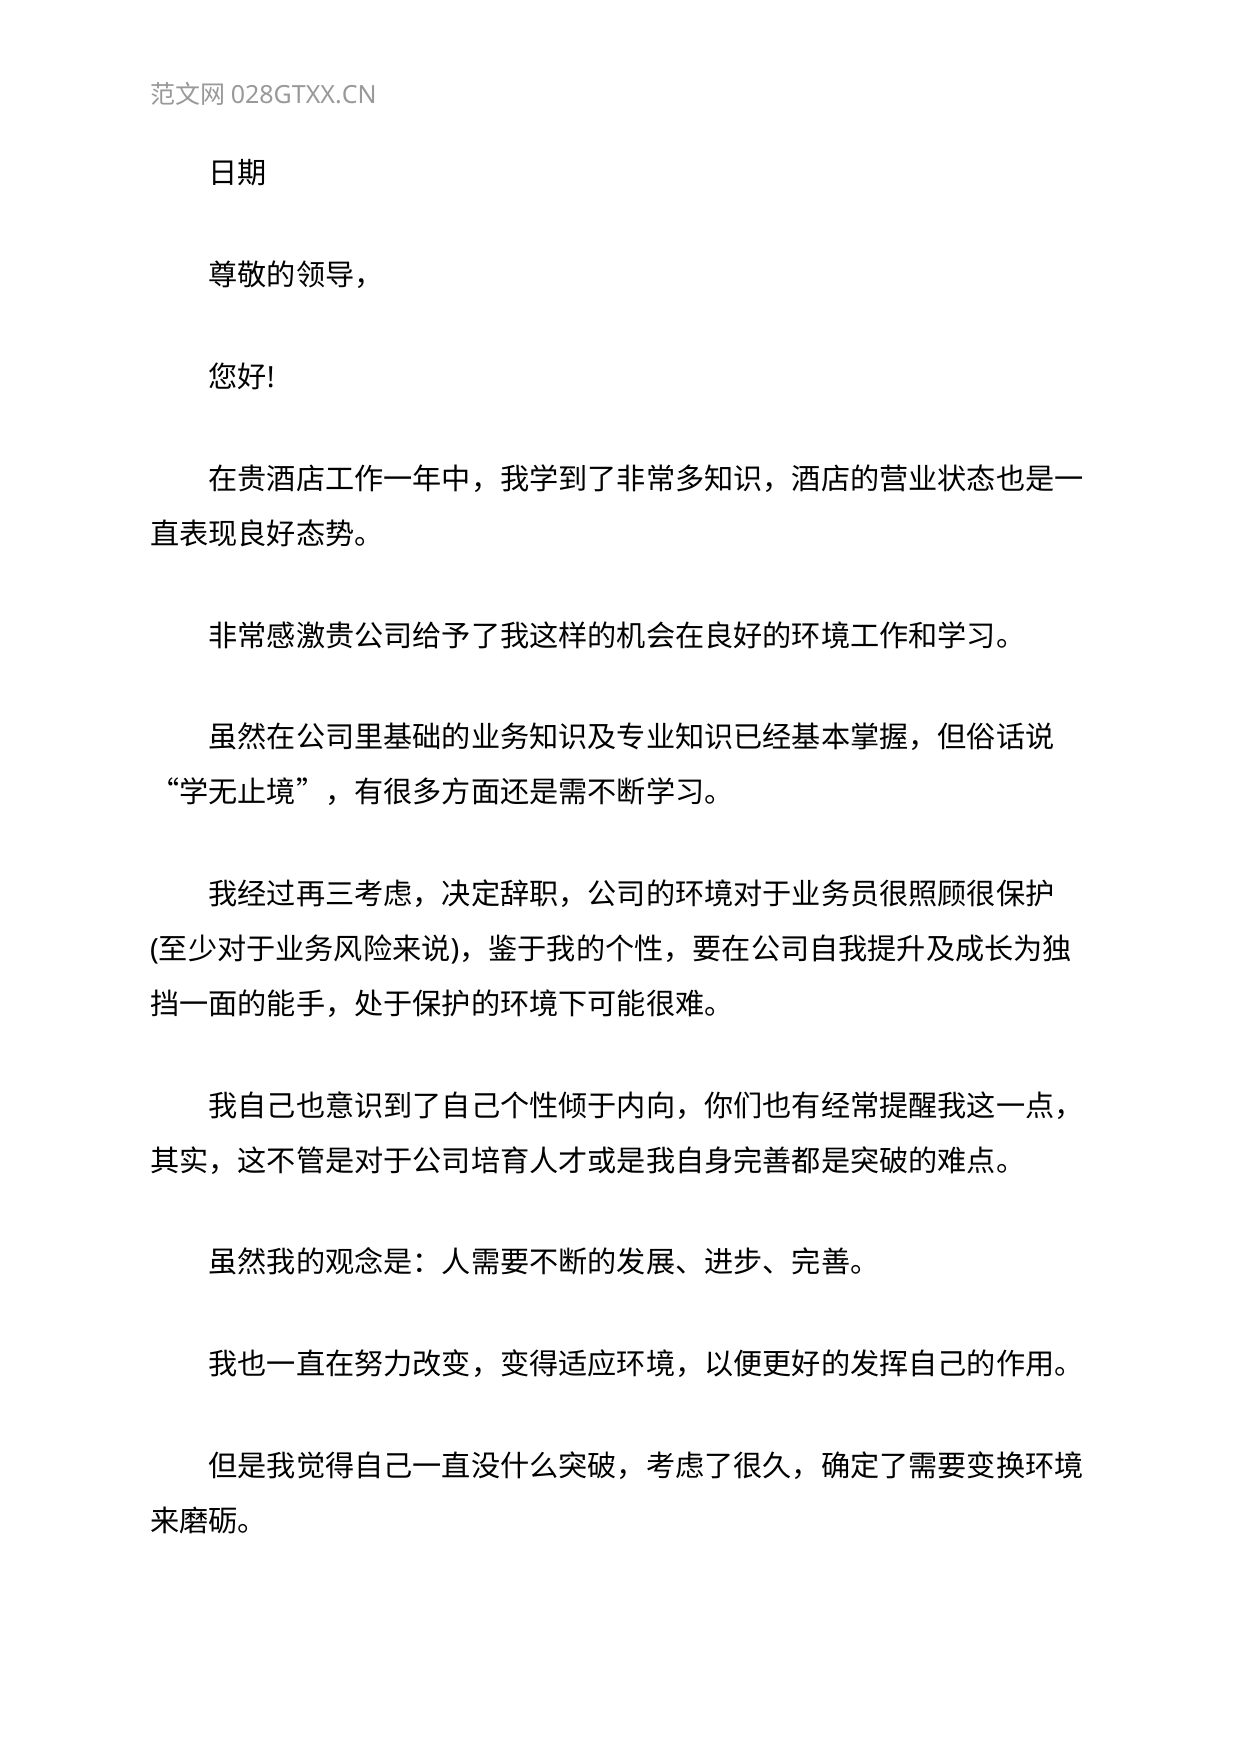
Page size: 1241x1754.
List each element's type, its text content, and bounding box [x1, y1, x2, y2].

text 我自己也意识到了自己个性倾于内向，你们也有经常提醒我这一点，其实，这不管是对于公司培育人才或是我自身完善都是突破的难点。 [150, 1082, 1090, 1179]
text 在贵酒店工作一年中，我学到了非常多知识，酒店的营业状态也是一直表现良好态势。 [150, 456, 1090, 553]
text 尊敬的领导， [150, 252, 1090, 294]
text 您好! [150, 353, 1090, 396]
text 但是我觉得自己一直没什么突破，考虑了很久，确定了需要变换环境来磨砺。 [150, 1442, 1090, 1540]
text 我也一直在努力改变，变得适应环境，以便更好的发挥自己的作用。 [150, 1341, 1090, 1383]
text 虽然在公司里基础的业务知识及专业知识已经基本掌握，但俗话说“学无止境”，有很多方面还是需不断学习。 [150, 714, 1090, 811]
text 日期 [150, 150, 1090, 192]
text 虽然我的观念是：人需要不断的发展、进步、完善。 [150, 1239, 1090, 1281]
text 我经过再三考虑，决定辞职，公司的环境对于业务员很照顾很保护(至少对于业务风险来说)，鉴于我的个性，要在公司自我提升及成长为独挡一面的能手，处于保护的环境下可能很难。 [150, 871, 1090, 1023]
text 非常感激贵公司给予了我这样的机会在良好的环境工作和学习。 [150, 612, 1090, 654]
